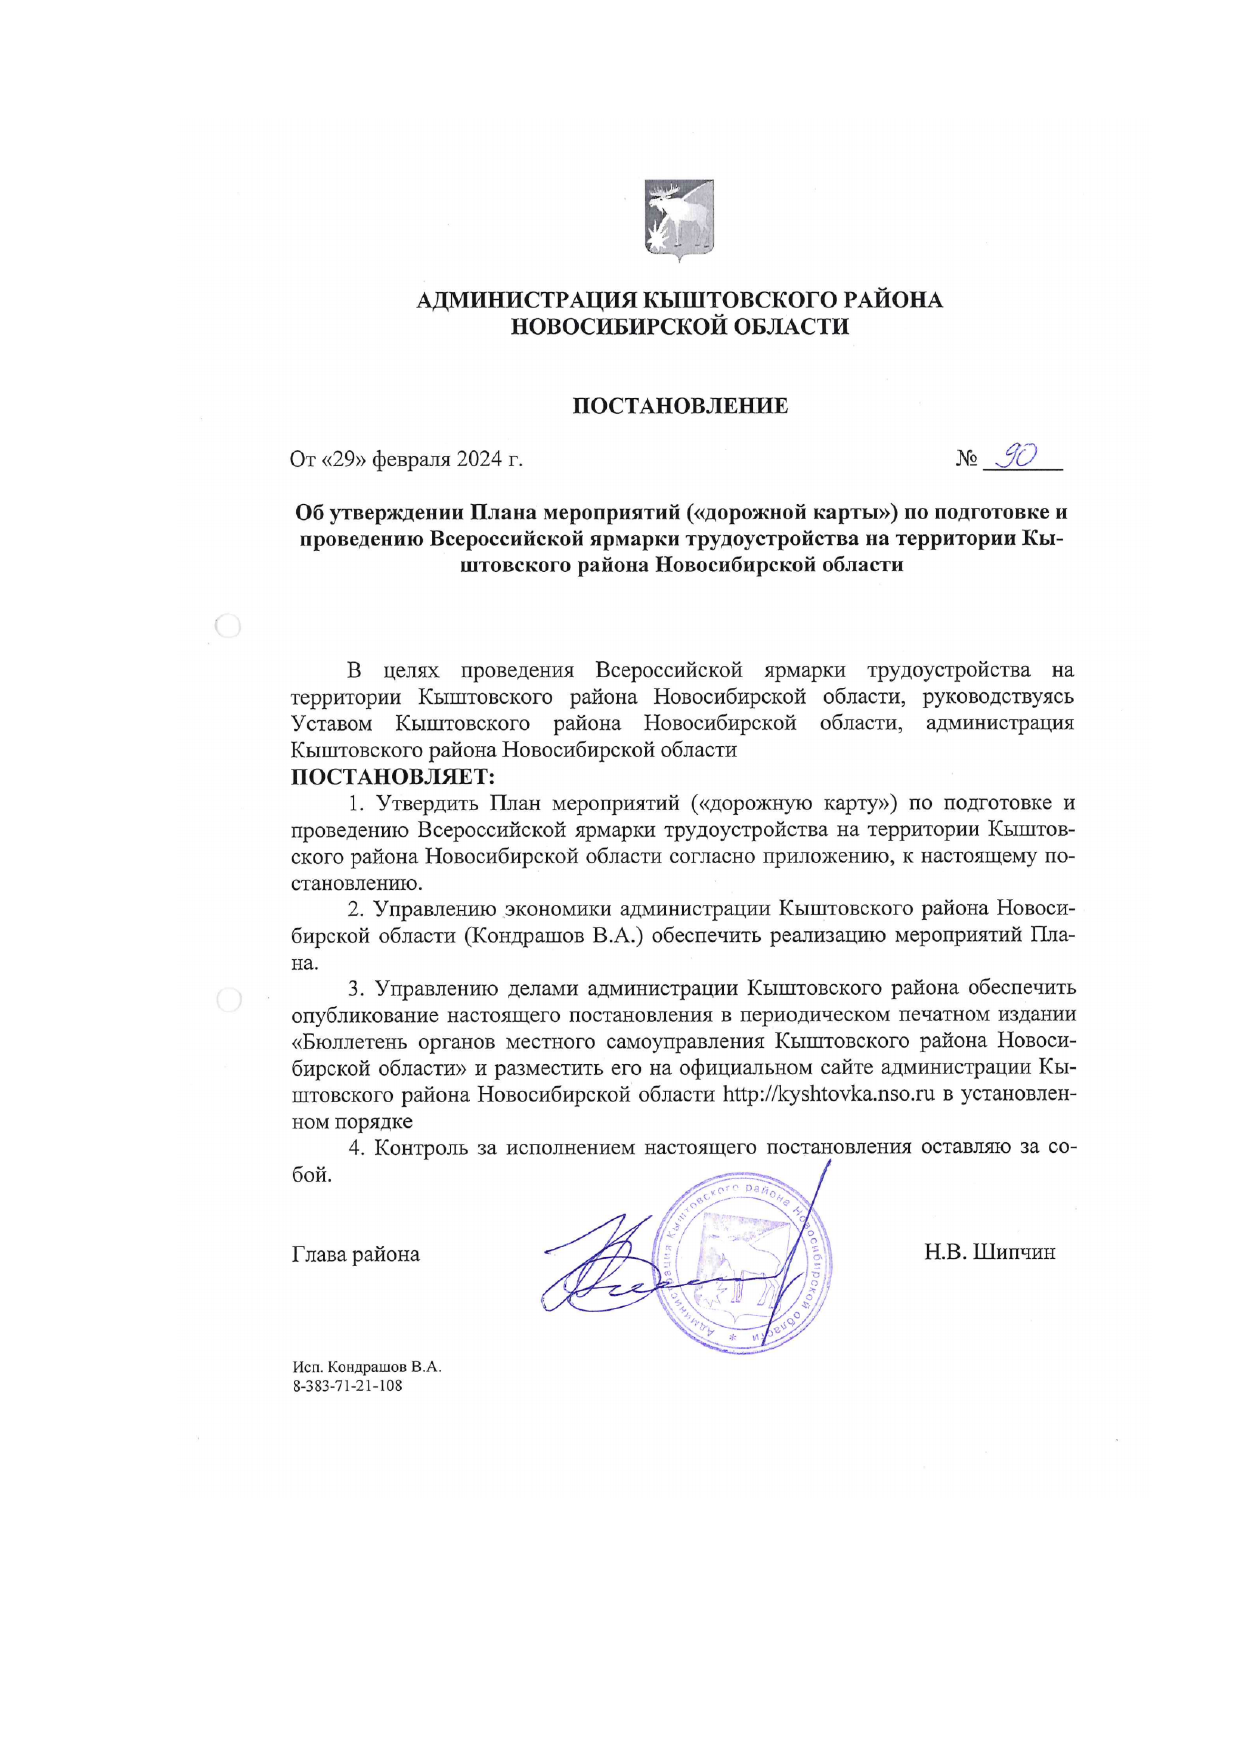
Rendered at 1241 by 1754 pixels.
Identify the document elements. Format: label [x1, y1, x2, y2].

picture [177, 118, 1152, 1498]
